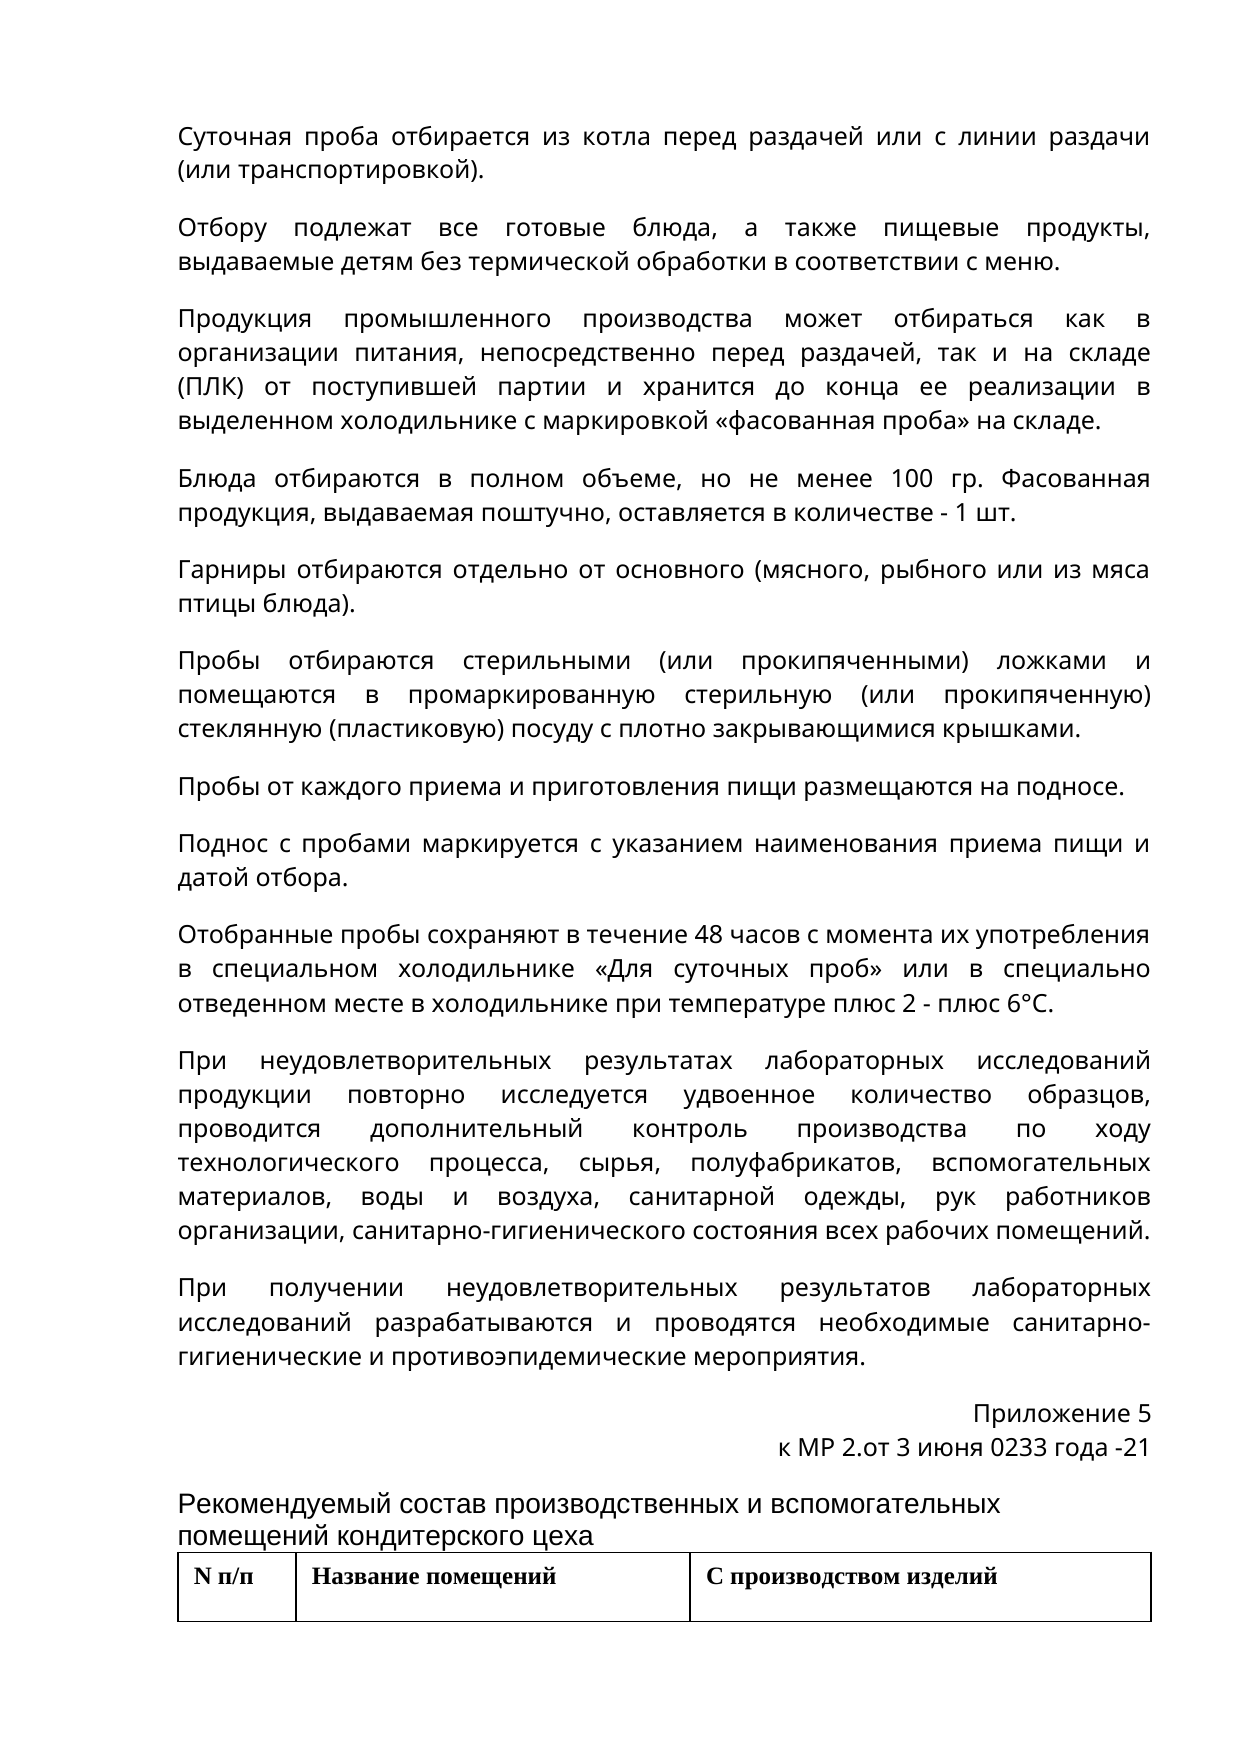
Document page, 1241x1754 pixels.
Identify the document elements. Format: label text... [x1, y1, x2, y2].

table_header Название помещений [297, 1553, 689, 1621]
text Отбору подлежат все готовые блюда, а также пищевые продукты, выдаваемые детям без термической обработки в соответствии с меню. [177, 209, 1152, 278]
text При получении неудовлетворительных результатов лабораторных исследований разрабатываются и проводятся необходимые санитарно-гигиенические и противоэпидемические мероприятия. [177, 1270, 1152, 1372]
text Отобранные пробы сохраняют в течение 48 часов с момента их употребления в специальном холодильнике «Для суточных проб» или в специально отведенном месте в холодильнике при температуре плюс 2 - плюс 6°С. [177, 917, 1152, 1019]
text Пробы отбираются стерильными (или прокипяченными) ложками и помещаются в промаркированную стерильную (или прокипяченную) стеклянную (пластиковую) посуду с плотно закрывающимися крышками. [177, 643, 1152, 745]
text Рекомендуемый состав производственных и вспомогательных помещений кондитерского цеха [177, 1487, 1152, 1552]
text Суточная проба отбирается из котла перед раздачей или с линии раздачи (или транспортировкой). [177, 118, 1152, 186]
table_header N п/п [179, 1553, 295, 1621]
text Приложение 5 к МР 2.от 3 июня 0233 года -21 [177, 1396, 1152, 1464]
text Блюда отбираются в полном объеме, но не менее 100 гр. Фасованная продукция, выдаваемая поштучно, оставляется в количестве - 1 шт. [177, 460, 1152, 528]
text Поднос с пробами маркируется с указанием наименования приема пищи и датой отбора. [177, 826, 1152, 894]
text Продукция промышленного производства может отбираться как в организации питания, непосредственно перед раздачей, так и на складе (ПЛК) от поступившей партии и хранится до конца ее реализации в выделенном холодильнике с маркировкой «фасованная проба» на складе. [177, 301, 1152, 437]
text При неудовлетворительных результатах лабораторных исследований продукции повторно исследуется удвоенное количество образцов, проводится дополнительный контроль производства по ходу технологического процесса, сырья, полуфабрикатов, вспомогательных материалов, воды и воздуха, санитарной одежды, рук работников организации, санитарно-гигиенического состояния всех рабочих помещений. [177, 1042, 1152, 1247]
table_header С производством изделий [691, 1553, 1150, 1621]
text Гарниры отбираются отдельно от основного (мясного, рыбного или из мяса птицы блюда). [177, 552, 1152, 620]
text Пробы от каждого приема и приготовления пищи размещаются на подносе. [177, 768, 1152, 802]
